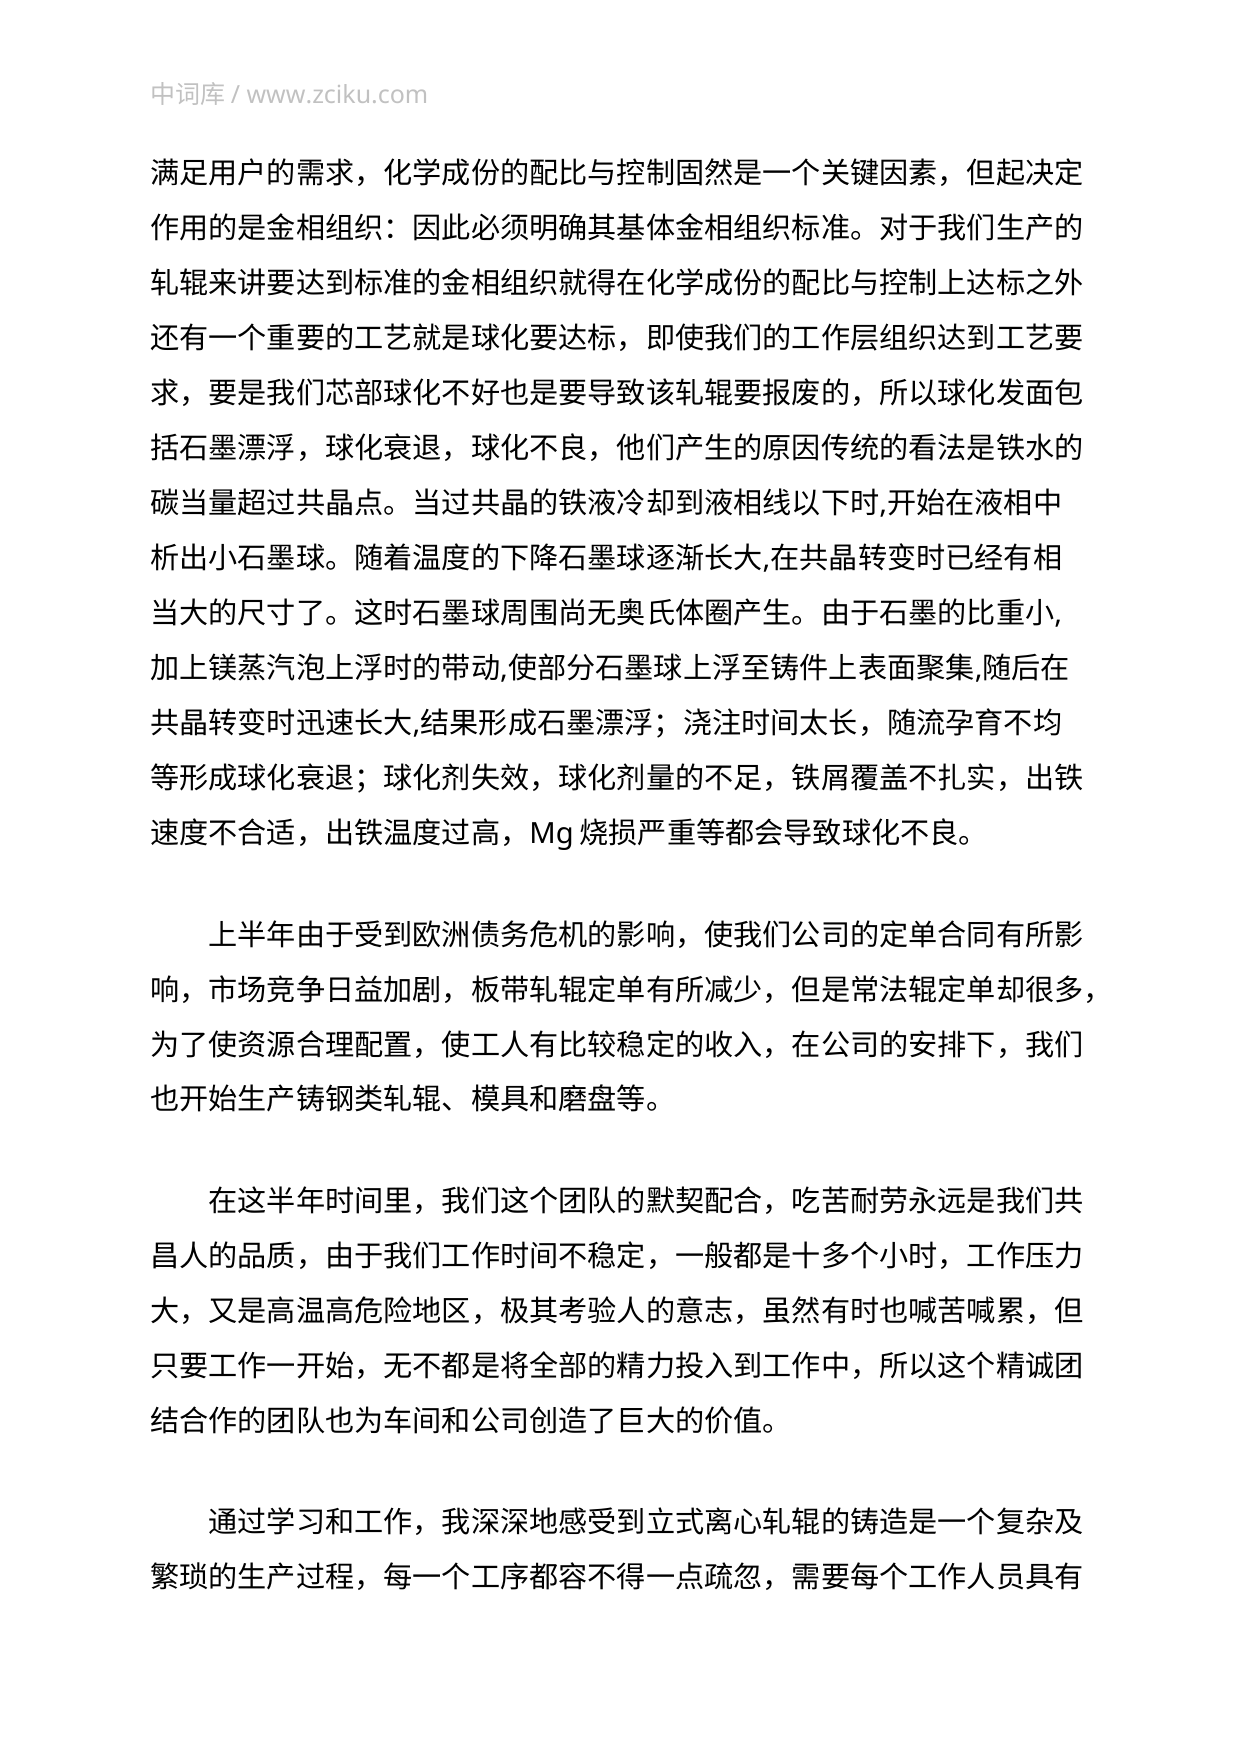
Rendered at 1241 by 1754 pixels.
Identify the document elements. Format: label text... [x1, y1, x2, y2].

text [150, 150, 1090, 852]
text 上半年由于受到欧洲债务危机的影响，使我们公司的定单合同有所影响，市场竞争日益加剧，板带轧辊定单有所减少，但是常法辊定单却很多，为了使资源合理配置，使工人有比较稳定的收入，在公司的安排下，我们也开始生产铸钢类轧辊、模具和磨盘等。 [150, 911, 1090, 1118]
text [150, 1499, 1090, 1596]
text 在这半年时间里，我们这个团队的默契配合，吃苦耐劳永远是我们共昌人的品质，由于我们工作时间不稳定，一般都是十多个小时，工作压力大，又是高温高危险地区，极其考验人的意志，虽然有时也喊苦喊累，但只要工作一开始，无不都是将全部的精力投入到工作中，所以这个精诚团结合作的团队也为车间和公司创造了巨大的价值。 [150, 1178, 1090, 1439]
